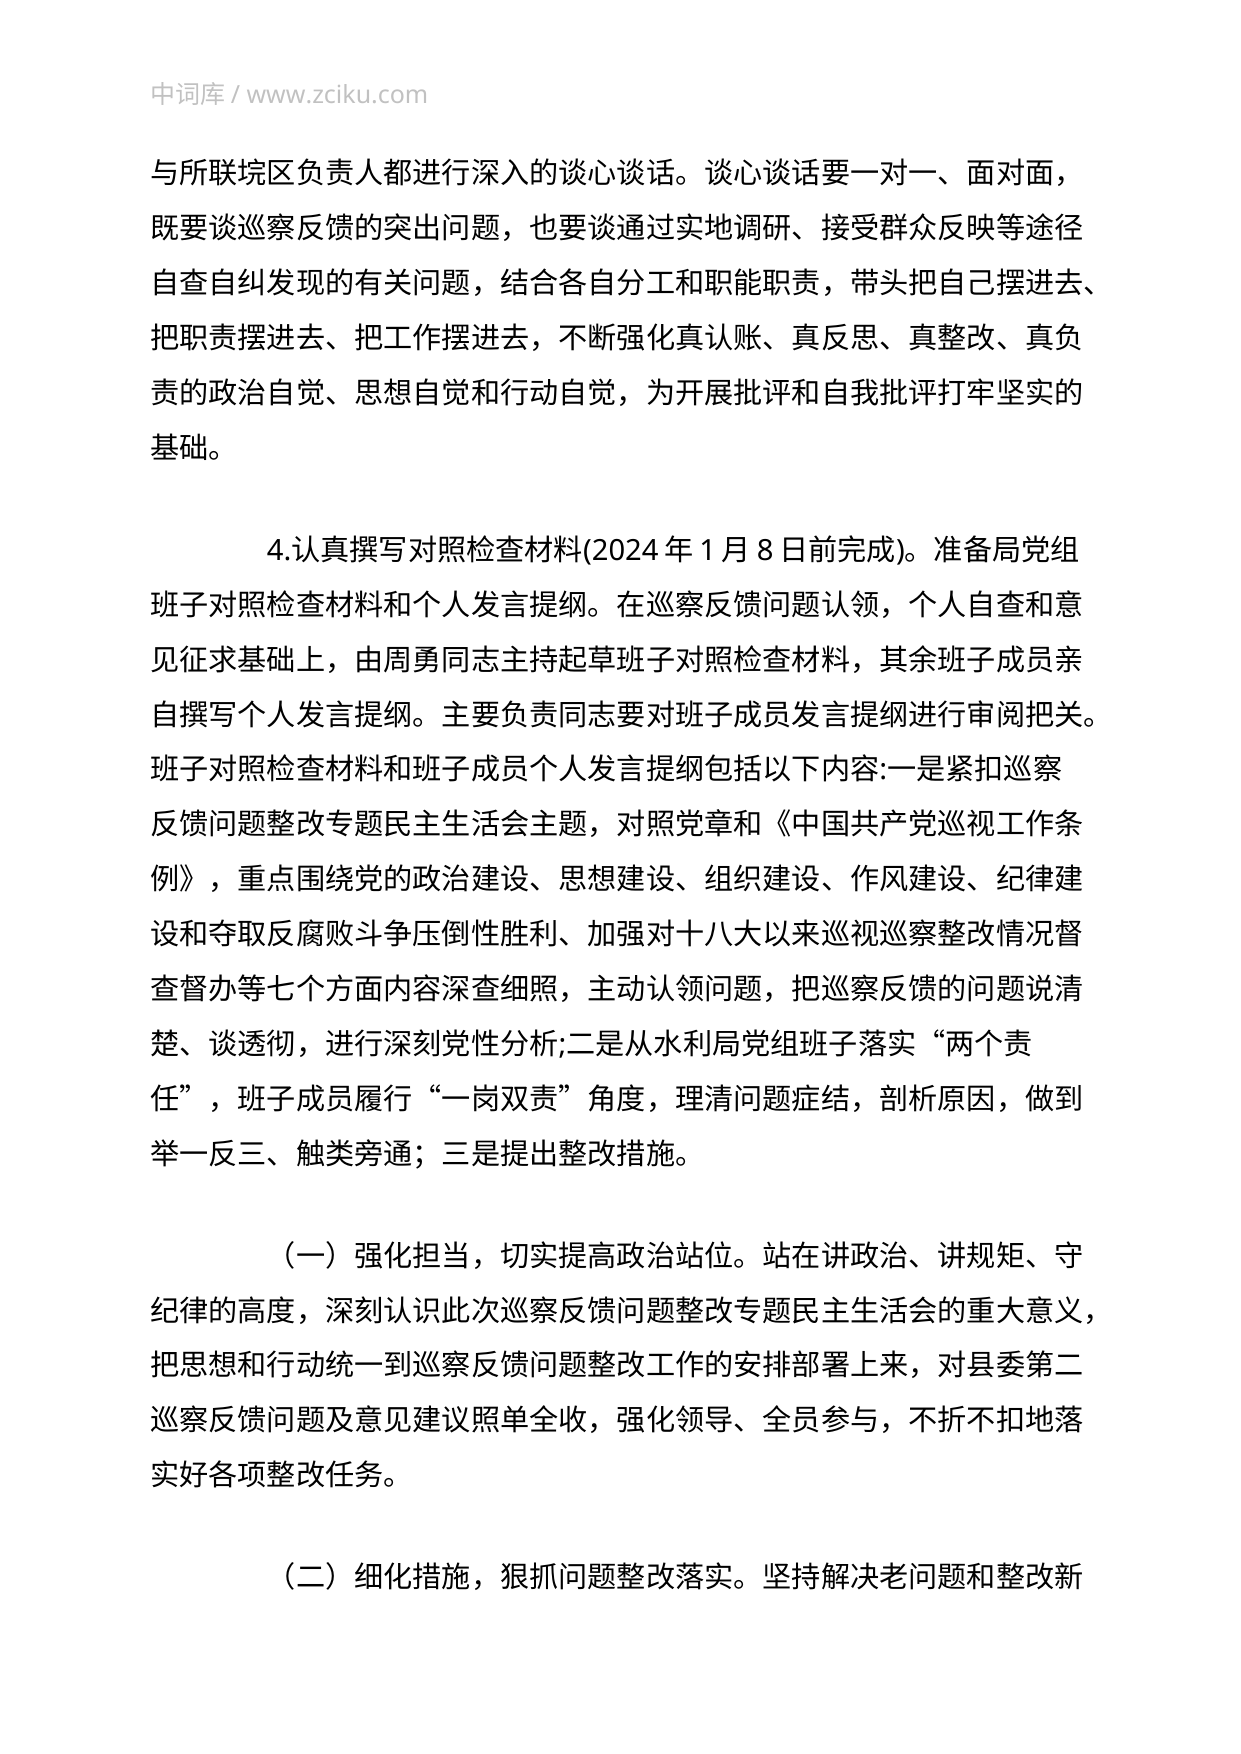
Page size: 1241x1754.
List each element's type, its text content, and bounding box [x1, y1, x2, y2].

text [150, 150, 1090, 467]
text 4.认真撰写对照检查材料(2024年1月8日前完成)。准备局党组班子对照检查材料和个人发言提纲。在巡察反馈问题认领，个人自查和意见征求基础上，由周勇同志主持起草班子对照检查材料，其余班子成员亲自撰写个人发言提纲。主要负责同志要对班子成员发言提纲进行审阅把关。班子对照检查材料和班子成员个人发言提纲包括以下内容:一是紧扣巡察反馈问题整改专题民主生活会主题，对照党章和《中国共产党巡视工作条例》，重点围绕党的政治建设、思想建设、组织建设、作风建设、纪律建设和夺取反腐败斗争压倒性胜利、加强对十八大以来巡视巡察整改情况督查督办等七个方面内容深查细照，主动认领问题，把巡察反馈的问题说清楚、谈透彻，进行深刻党性分析;二是从水利局党组班子落实“两个责任”，班子成员履行“一岗双责”角度，理清问题症结，剖析原因，做到举一反三、触类旁通；三是提出整改措施。 [150, 526, 1090, 1173]
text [150, 1553, 1090, 1596]
text （一）强化担当，切实提高政治站位。站在讲政治、讲规矩、守纪律的高度，深刻认识此次巡察反馈问题整改专题民主生活会的重大意义，把思想和行动统一到巡察反馈问题整改工作的安排部署上来，对县委第二巡察反馈问题及意见建议照单全收，强化领导、全员参与，不折不扣地落实好各项整改任务。 [150, 1232, 1090, 1494]
